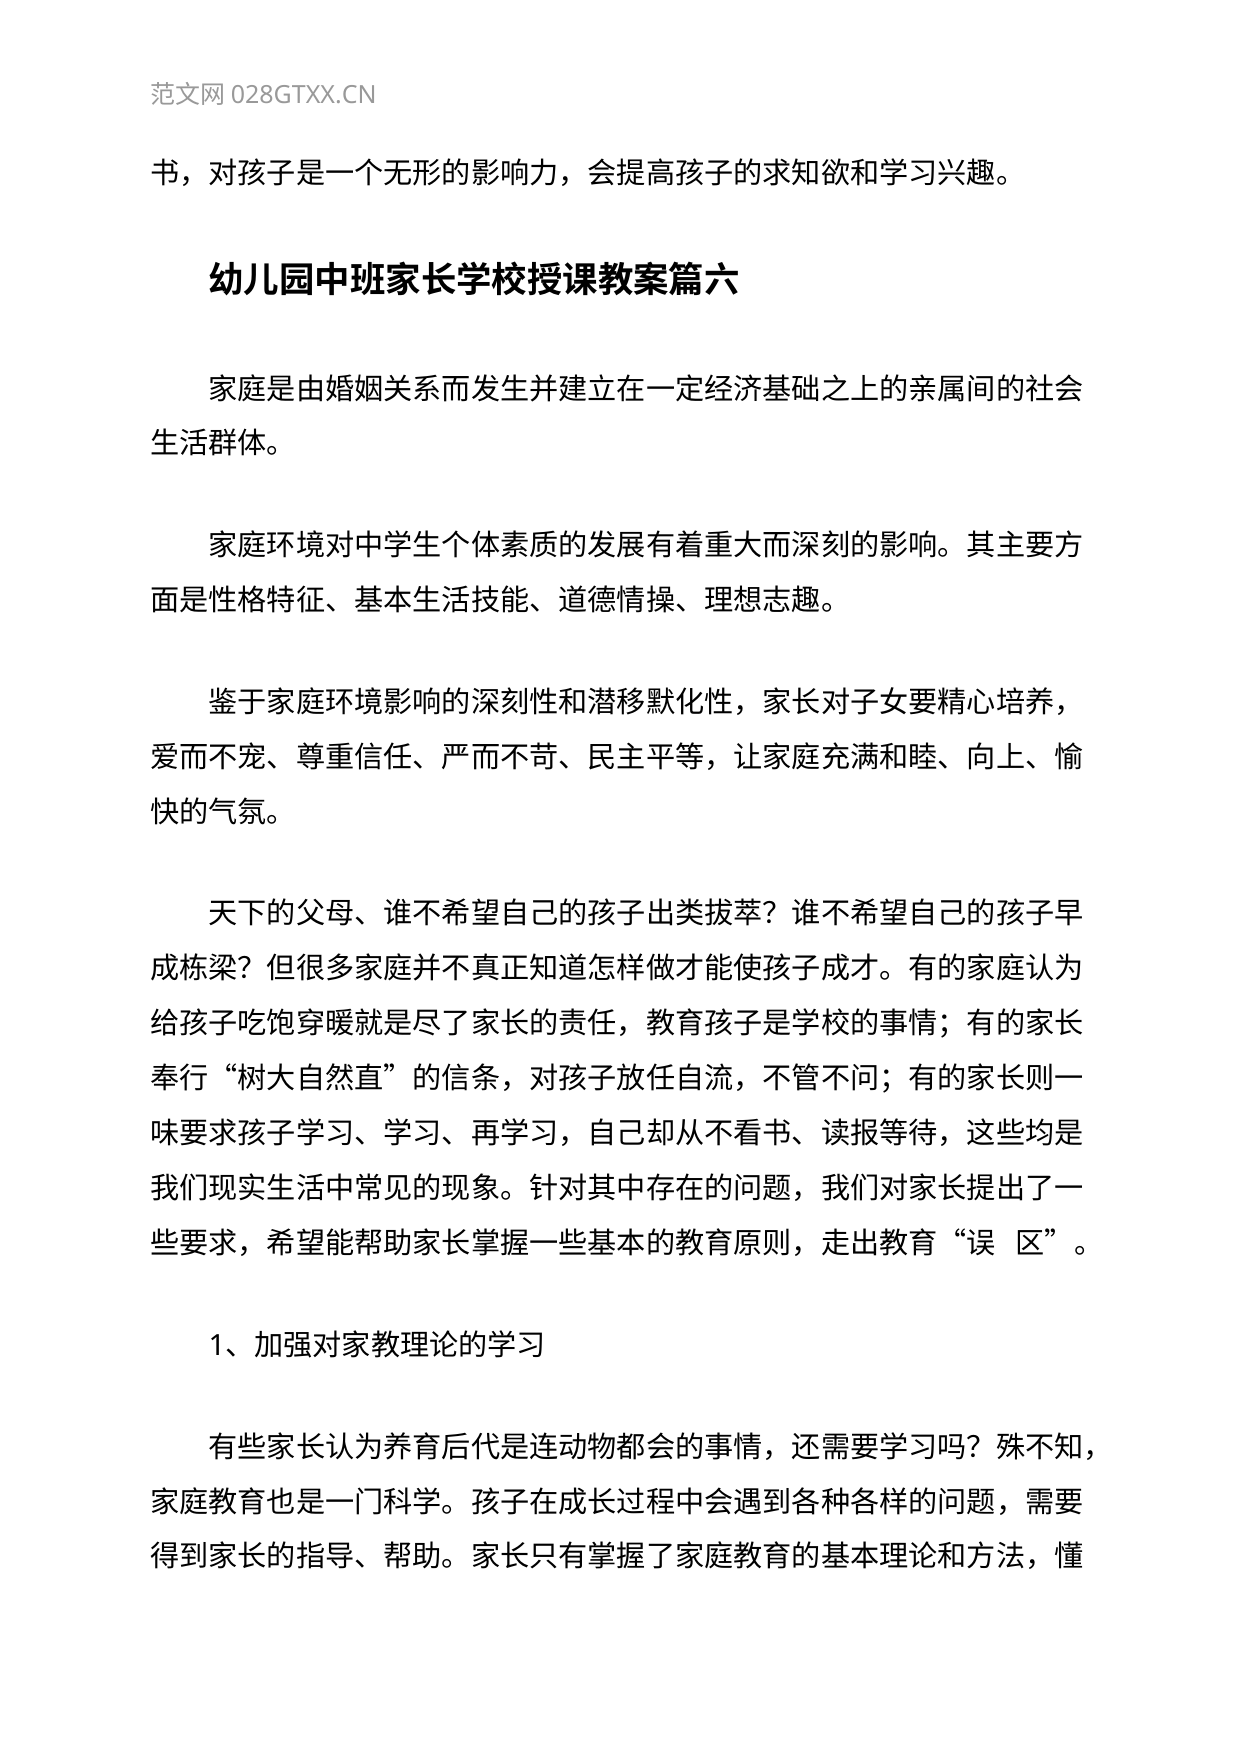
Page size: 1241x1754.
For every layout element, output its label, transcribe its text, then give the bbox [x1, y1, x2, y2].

text 天下的父母、谁不希望自己的孩子出类拔萃？谁不希望自己的孩子早成栋梁？但很多家庭并不真正知道怎样做才能使孩子成才。有的家庭认为给孩子吃饱穿暖就是尽了家长的责任，教育孩子是学校的事情；有的家长奉行“树大自然直”的信条，对孩子放任自流，不管不问；有的家长则一味要求孩子学习、学习、再学习，自己却从不看书、读报等待，这些均是我们现实生活中常见的现象。针对其中存在的问题，我们对家长提出了一些要求，希望能帮助家长掌握一些基本的教育原则，走出教育“误 区”。 [150, 890, 1090, 1262]
text 1、加强对家教理论的学习 [150, 1321, 1090, 1364]
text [150, 150, 1090, 192]
text 鉴于家庭环境影响的深刻性和潜移默化性，家长对子女要精心培养，爱而不宠、尊重信任、严而不苛、民主平等，让家庭充满和睦、向上、愉快的气氛。 [150, 678, 1090, 831]
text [150, 1423, 1090, 1575]
text 幼儿园中班家长学校授课教案篇六 [150, 252, 1090, 303]
text 家庭环境对中学生个体素质的发展有着重大而深刻的影响。其主要方面是性格特征、基本生活技能、道德情操、理想志趣。 [150, 522, 1090, 619]
text 家庭是由婚姻关系而发生并建立在一定经济基础之上的亲属间的社会生活群体。 [150, 365, 1090, 462]
